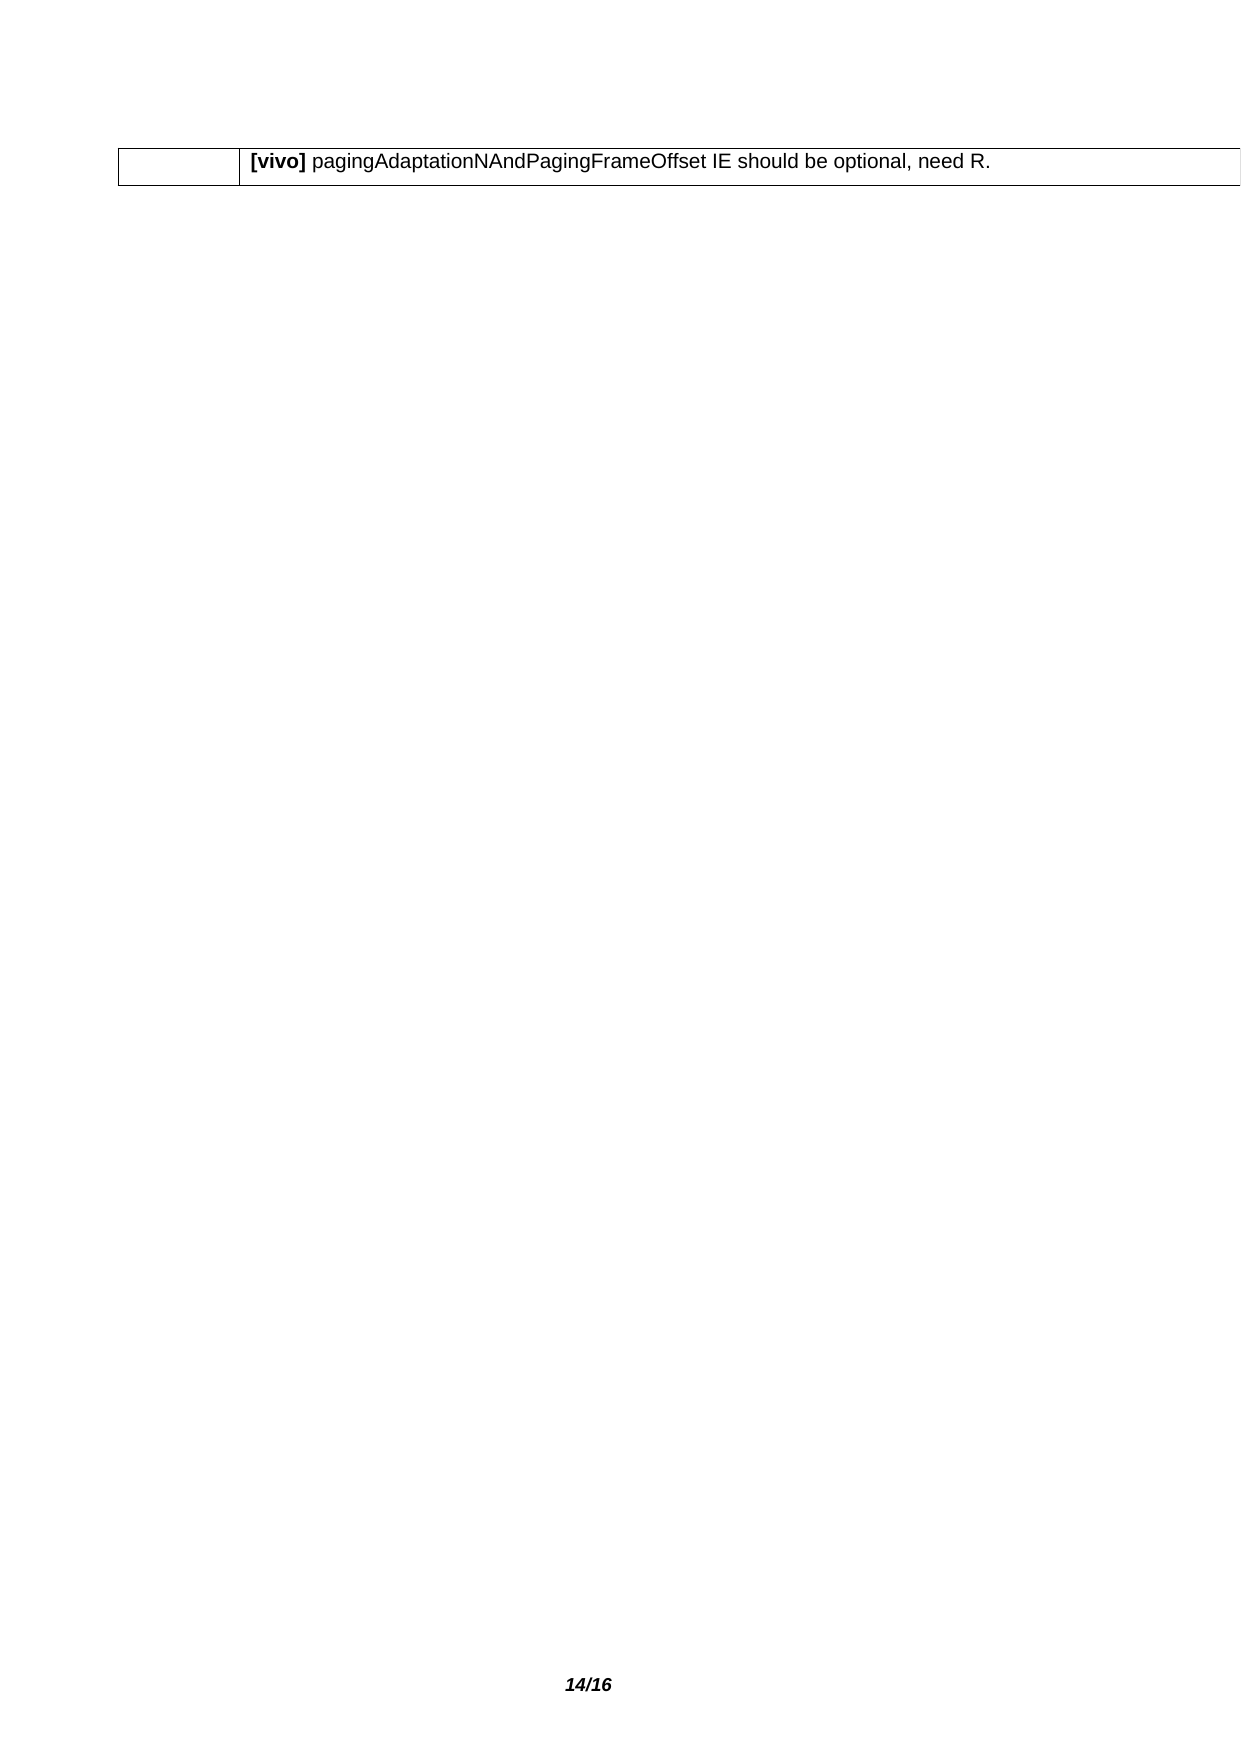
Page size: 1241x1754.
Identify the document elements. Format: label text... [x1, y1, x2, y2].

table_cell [240, 149, 1240, 185]
table_cell vivo003 [119, 149, 239, 185]
